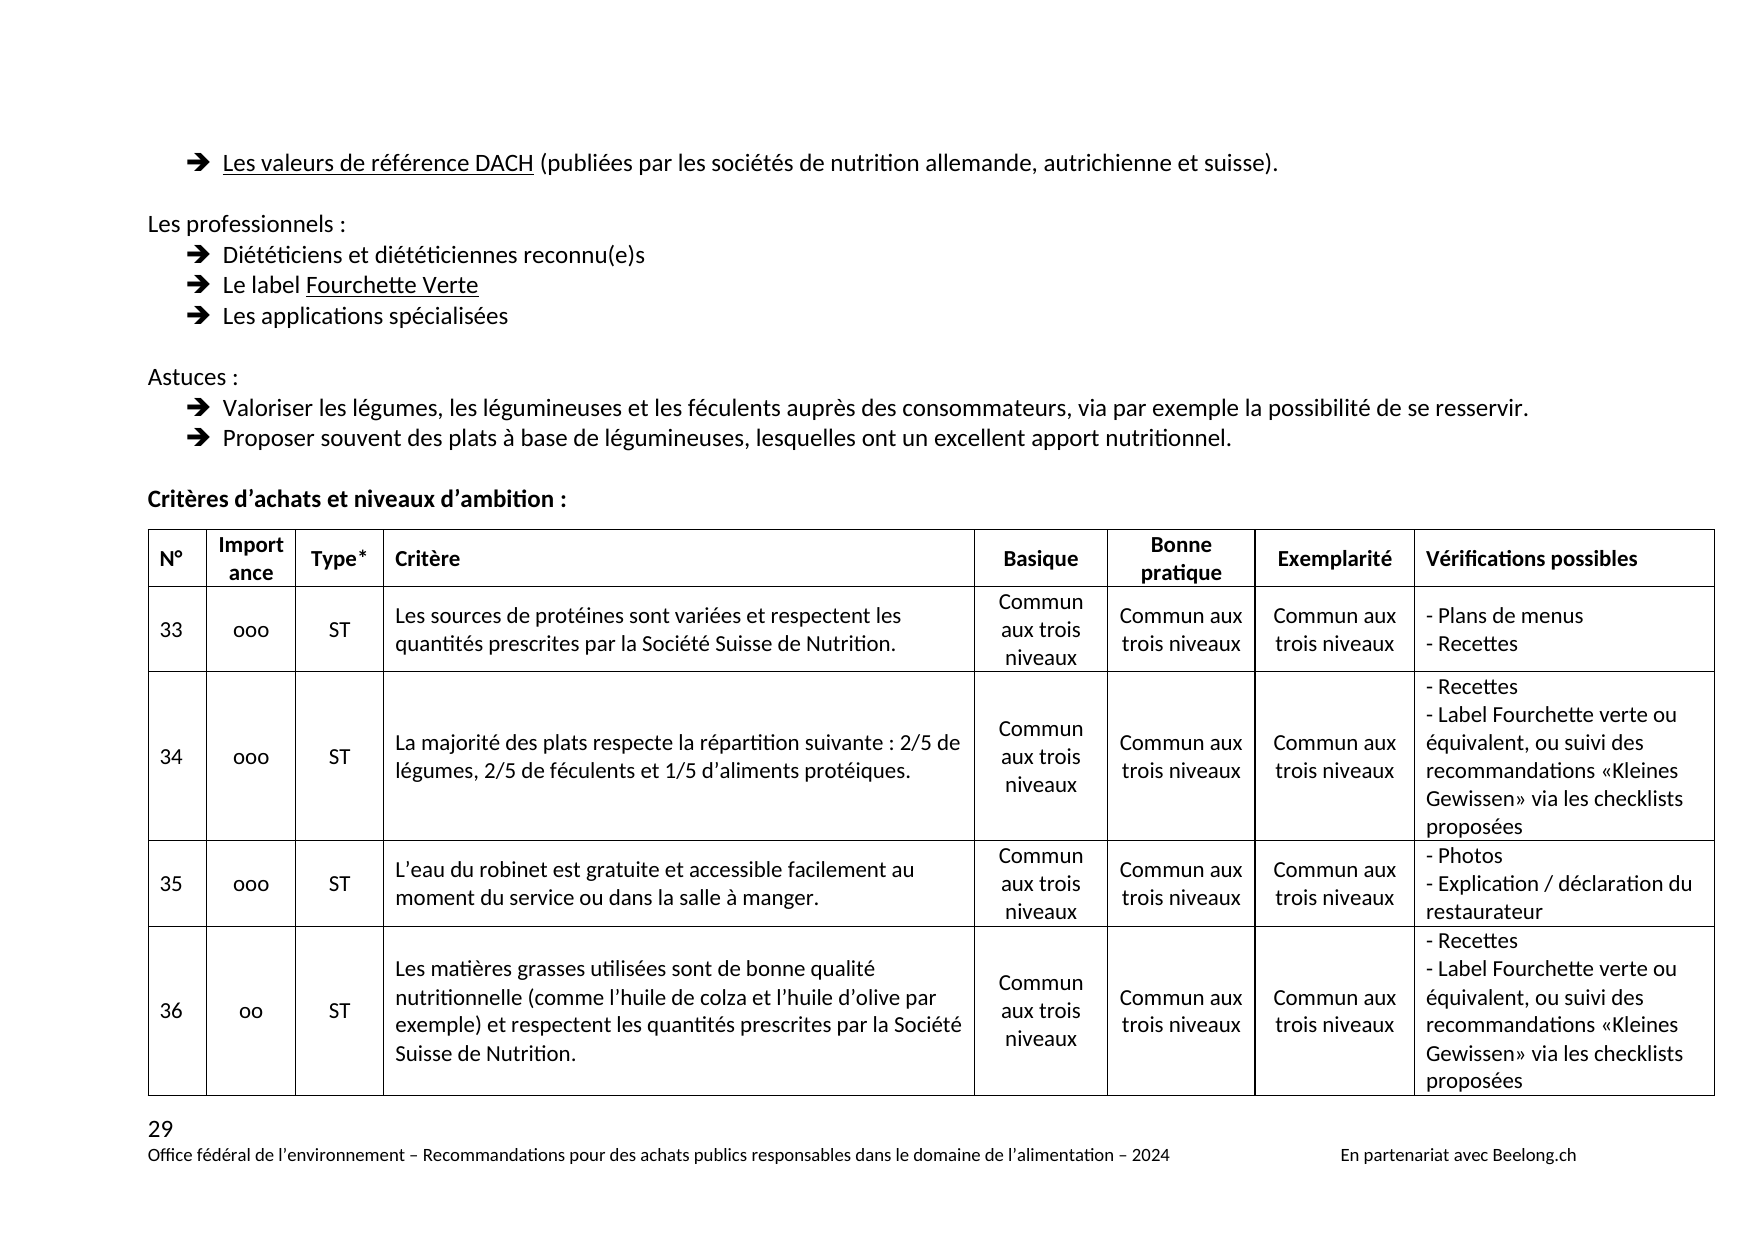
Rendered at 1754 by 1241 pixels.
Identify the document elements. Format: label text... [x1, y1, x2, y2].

table_cell ST [296, 841, 383, 926]
list Les valeurs de référence DACH (publiées par les sociétés de nutrition allemande, autrichienne et suisse). [185, 148, 1606, 178]
table_cell L’eau du robinet est gratuite et accessible facilement au moment du service ou dans la salle à manger. [384, 841, 974, 926]
list Diététiciens et diététiciennes reconnu(e)s [185, 239, 1606, 270]
list Proposer souvent des plats à base de légumineuses, lesquelles ont un excellent apport nutritionnel. [185, 422, 1606, 453]
text Les professionnels : [148, 209, 1606, 239]
table_cell Commun aux trois niveaux [975, 841, 1107, 926]
table_cell ooo [207, 841, 295, 926]
table_cell ST [296, 927, 383, 1095]
table_cell ooo [207, 672, 295, 840]
table_cell ST [296, 587, 383, 671]
table_cell Commun aux trois niveaux [1108, 672, 1254, 840]
table_cell Commun aux trois niveaux [1256, 672, 1414, 840]
table_cell Commun aux trois niveaux [975, 927, 1107, 1095]
table_cell - Recettes - Label Fourchette verte ou équivalent, ou suivi des recommandations «Kleines Gewissen» via les checklists proposées [1415, 927, 1714, 1095]
table_cell 36 [149, 927, 206, 1095]
table_cell Commun aux trois niveaux [1256, 587, 1414, 671]
table_header Vérifications possibles [1415, 530, 1714, 586]
table_cell 33 [149, 587, 206, 671]
table_cell Les matières grasses utilisées sont de bonne qualité nutritionnelle (comme l’huile de colza et l’huile d’olive par exemple) et respectent les quantités prescrites par la Société Suisse de Nutrition. [384, 927, 974, 1095]
table_cell Commun aux trois niveaux [975, 587, 1107, 671]
table_header Type* [296, 530, 383, 586]
table_cell oo [207, 927, 295, 1095]
table_header Critère [384, 530, 974, 586]
list Les applications spécialisées [185, 300, 1606, 331]
text Astuces : [148, 361, 1606, 392]
table_cell ooo [207, 587, 295, 671]
table_cell Commun aux trois niveaux [1256, 841, 1414, 926]
table_cell Commun aux trois niveaux [1108, 927, 1254, 1095]
table_cell Commun aux trois niveaux [1108, 587, 1254, 671]
table_cell 34 [149, 672, 206, 840]
list Le label Fourchette Verte [185, 270, 1606, 300]
table_cell - Plans de menus - Recettes [1415, 587, 1714, 671]
table_cell 35 [149, 841, 206, 926]
table_header Exemplarité [1256, 530, 1414, 586]
table_header Bonne pratique [1108, 530, 1254, 586]
table_cell Commun aux trois niveaux [1108, 841, 1254, 926]
text Critères d’achats et niveaux d’ambition : [148, 483, 1606, 514]
table_cell Commun aux trois niveaux [975, 672, 1107, 840]
table_cell ST [296, 672, 383, 840]
table_header Importance [207, 530, 295, 586]
table_cell La majorité des plats respecte la répartition suivante : 2/5 de légumes, 2/5 de féculents et 1/5 d’aliments protéiques. [384, 672, 974, 840]
table_header N° [149, 530, 206, 586]
table_cell - Recettes - Label Fourchette verte ou équivalent, ou suivi des recommandations «Kleines Gewissen» via les checklists proposées [1415, 672, 1714, 840]
table_cell - Photos - Explication / déclaration du restaurateur [1415, 841, 1714, 926]
table_cell Les sources de protéines sont variées et respectent les quantités prescrites par la Société Suisse de Nutrition. [384, 587, 974, 671]
table_header Basique [975, 530, 1107, 586]
table_cell Commun aux trois niveaux [1256, 927, 1414, 1095]
list Valoriser les légumes, les légumineuses et les féculents auprès des consommateurs, via par exemple la possibilité de se resservir. [185, 392, 1606, 422]
